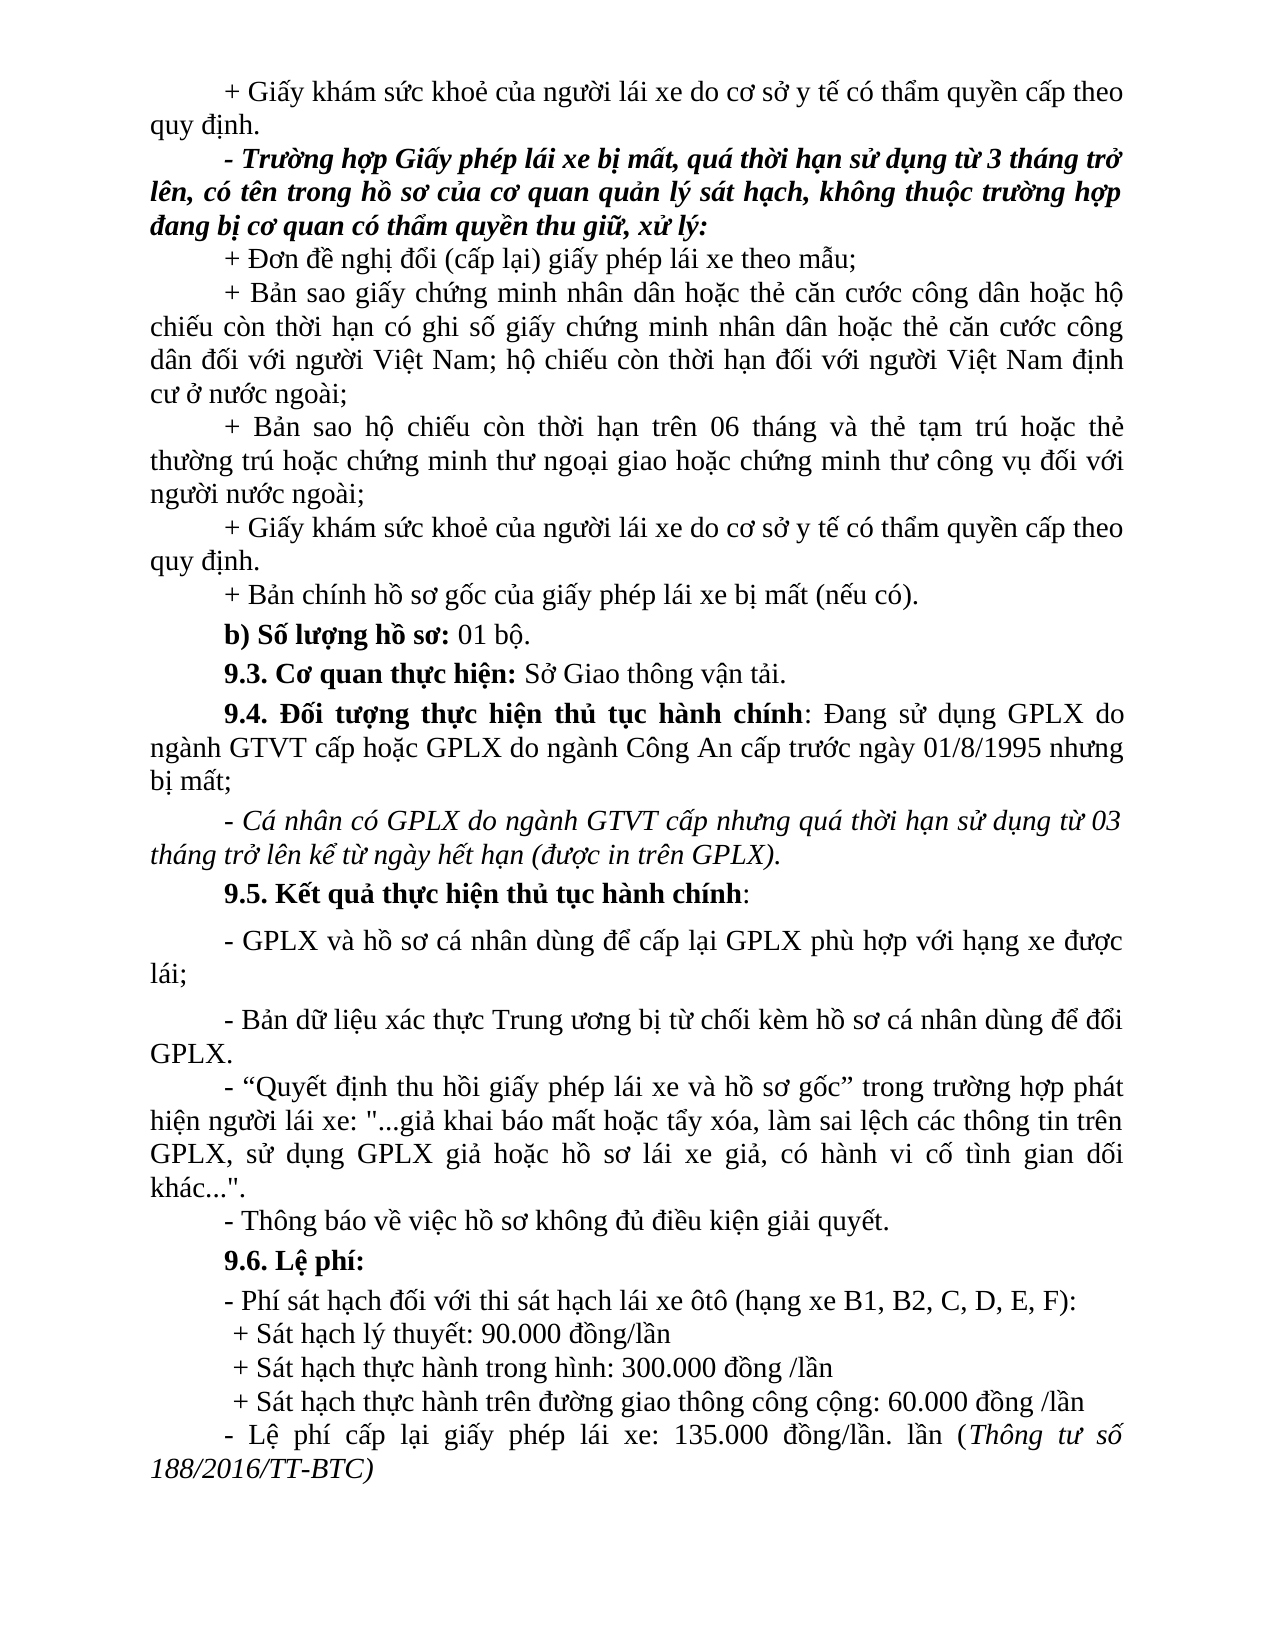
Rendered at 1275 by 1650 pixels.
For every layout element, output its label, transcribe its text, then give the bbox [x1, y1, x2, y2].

text + Sát hạch lý thuyết: 90.000 đồng/lần [150, 1317, 1125, 1350]
text - Lệ phí cấp lại giấy phép lái xe: 135.000 đồng/lần. lần (Thông tư số 188/2016/TT-BTC) [150, 1417, 1125, 1484]
text + Giấy khám sức khoẻ của người lái xe do cơ sở y tế có thẩm quyền cấp theo quy định. [150, 74, 1125, 141]
text 9.4. Đối tượng thực hiện thủ tục hành chính: Đang sử dụng GPLX do ngành GTVT cấp hoặc GPLX do ngành Công An cấp trước ngày 01/8/1995 nhưng bị mất; [150, 696, 1125, 797]
text - Bản dữ liệu xác thực Trung ương bị từ chối kèm hồ sơ cá nhân dùng để đổi GPLX. [150, 1002, 1125, 1069]
text 9.3. Cơ quan thực hiện: Sở Giao thông vận tải. [150, 657, 1125, 690]
text - “Quyết định thu hồi giấy phép lái xe và hồ sơ gốc” trong trường hợp phát hiện người lái xe: "...giả khai báo mất hoặc tẩy xóa, làm sai lệch các thông tin trên GPLX, sử dụng GPLX giả hoặc hồ sơ lái xe giả, có hành vi cố tình gian dối khác...". [150, 1069, 1125, 1203]
text + Sát hạch thực hành trên đường giao thông công cộng: 60.000 đồng /lần [150, 1384, 1125, 1417]
text + Bản chính hồ sơ gốc của giấy phép lái xe bị mất (nếu có). [150, 577, 1125, 611]
text - Phí sát hạch đối với thi sát hạch lái xe ôtô (hạng xe B1, B2, C, D, E, F): [150, 1283, 1125, 1317]
text + Giấy khám sức khoẻ của người lái xe do cơ sở y tế có thẩm quyền cấp theo quy định. [150, 510, 1125, 577]
text - Trường hợp Giấy phép lái xe bị mất, quá thời hạn sử dụng từ 3 tháng trở lên, có tên trong hồ sơ của cơ quan quản lý sát hạch, không thuộc trường hợp đang bị cơ quan có thẩm quyền thu giữ, xử lý: [150, 141, 1125, 242]
text 9.5. Kết quả thực hiện thủ tục hành chính: [150, 877, 1125, 910]
text - Thông báo về việc hồ sơ không đủ điều kiện giải quyết. [150, 1203, 1125, 1237]
text - Cá nhân có GPLX do ngành GTVT cấp nhưng quá thời hạn sử dụng từ 03 tháng trở lên kể từ ngày hết hạn (được in trên GPLX). [150, 803, 1125, 870]
text + Đơn đề nghị đổi (cấp lại) giấy phép lái xe theo mẫu; [150, 242, 1125, 275]
text - GPLX và hồ sơ cá nhân dùng để cấp lại GPLX phù hợp với hạng xe được lái; [150, 923, 1125, 990]
text 9.6. Lệ phí: [150, 1243, 1125, 1277]
text + Sát hạch thực hành trong hình: 300.000 đồng /lần [150, 1350, 1125, 1384]
text b) Số lượng hồ sơ: 01 bộ. [150, 617, 1125, 650]
